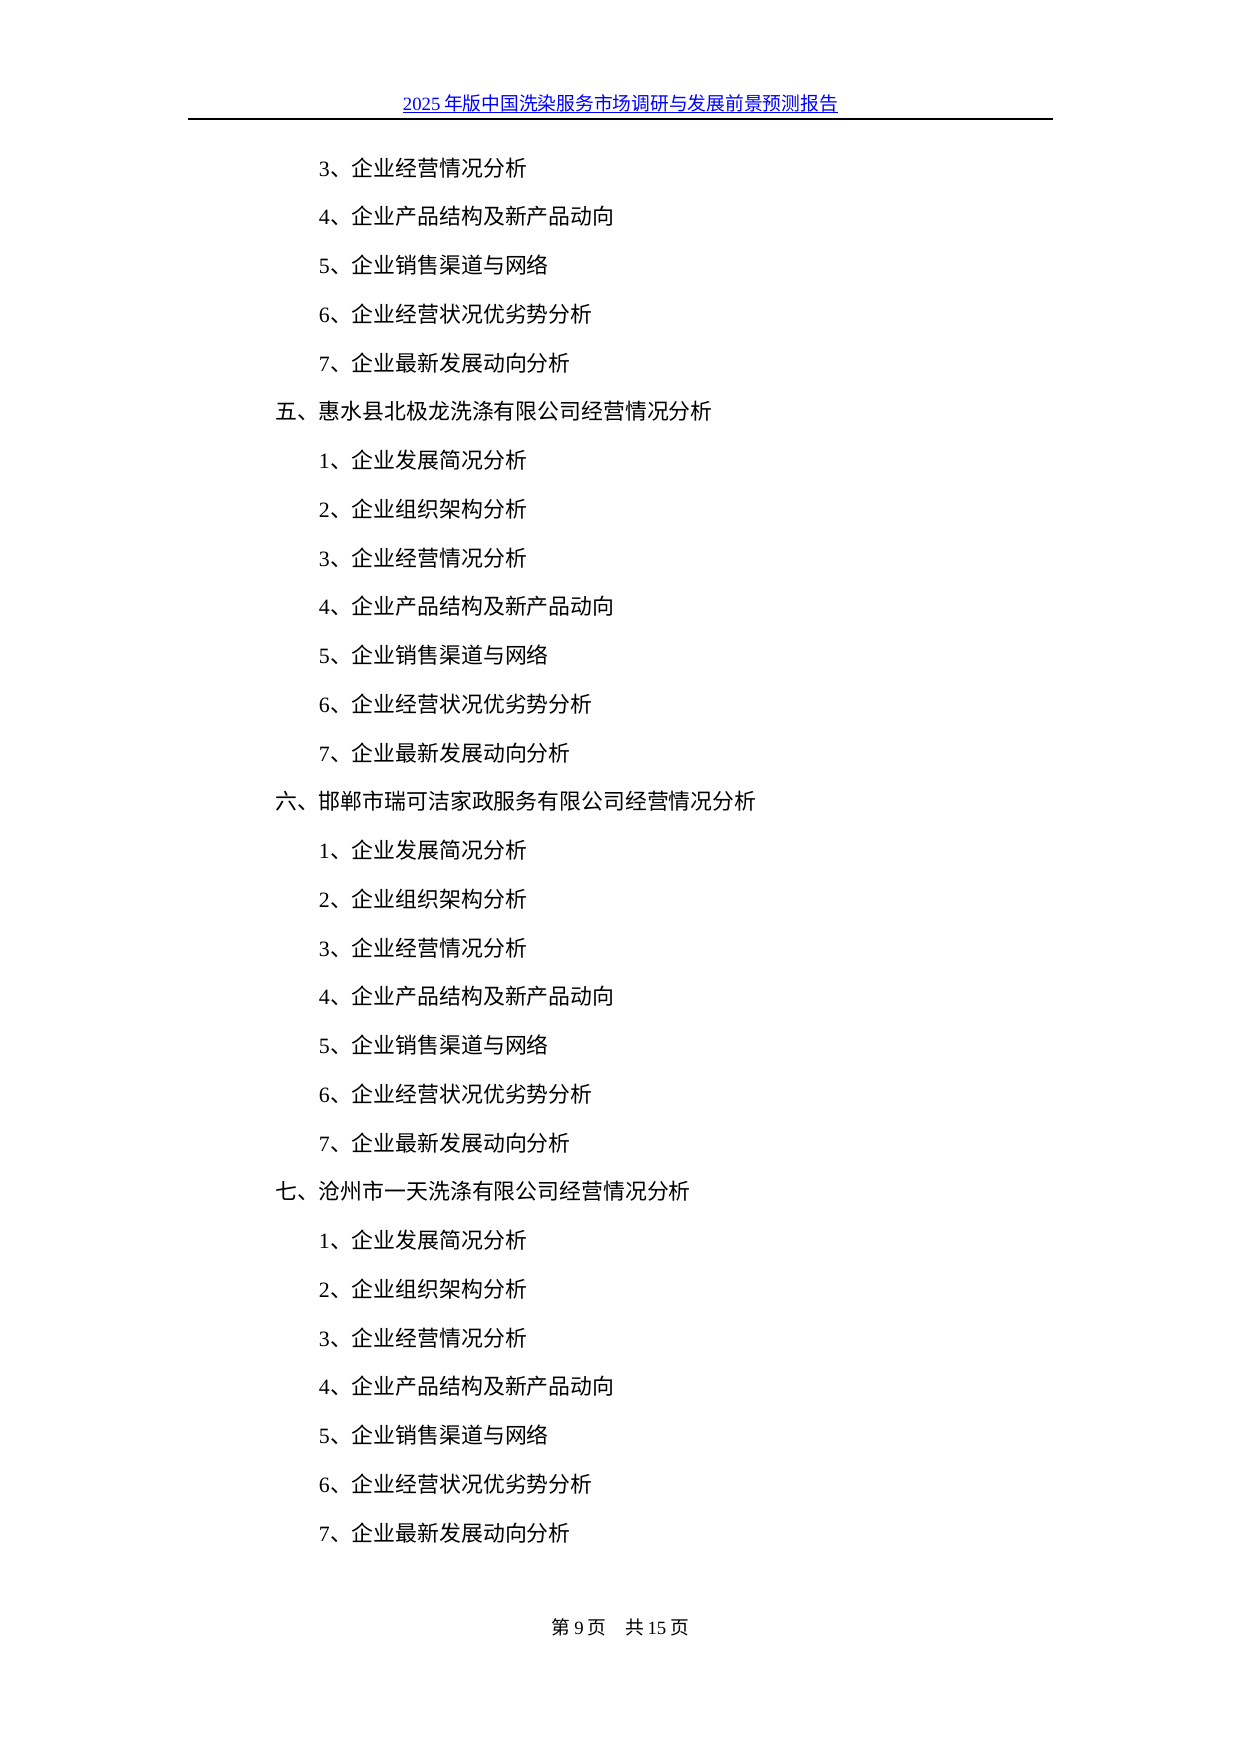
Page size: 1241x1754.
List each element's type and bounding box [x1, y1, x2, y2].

text [187, 150, 1053, 1548]
